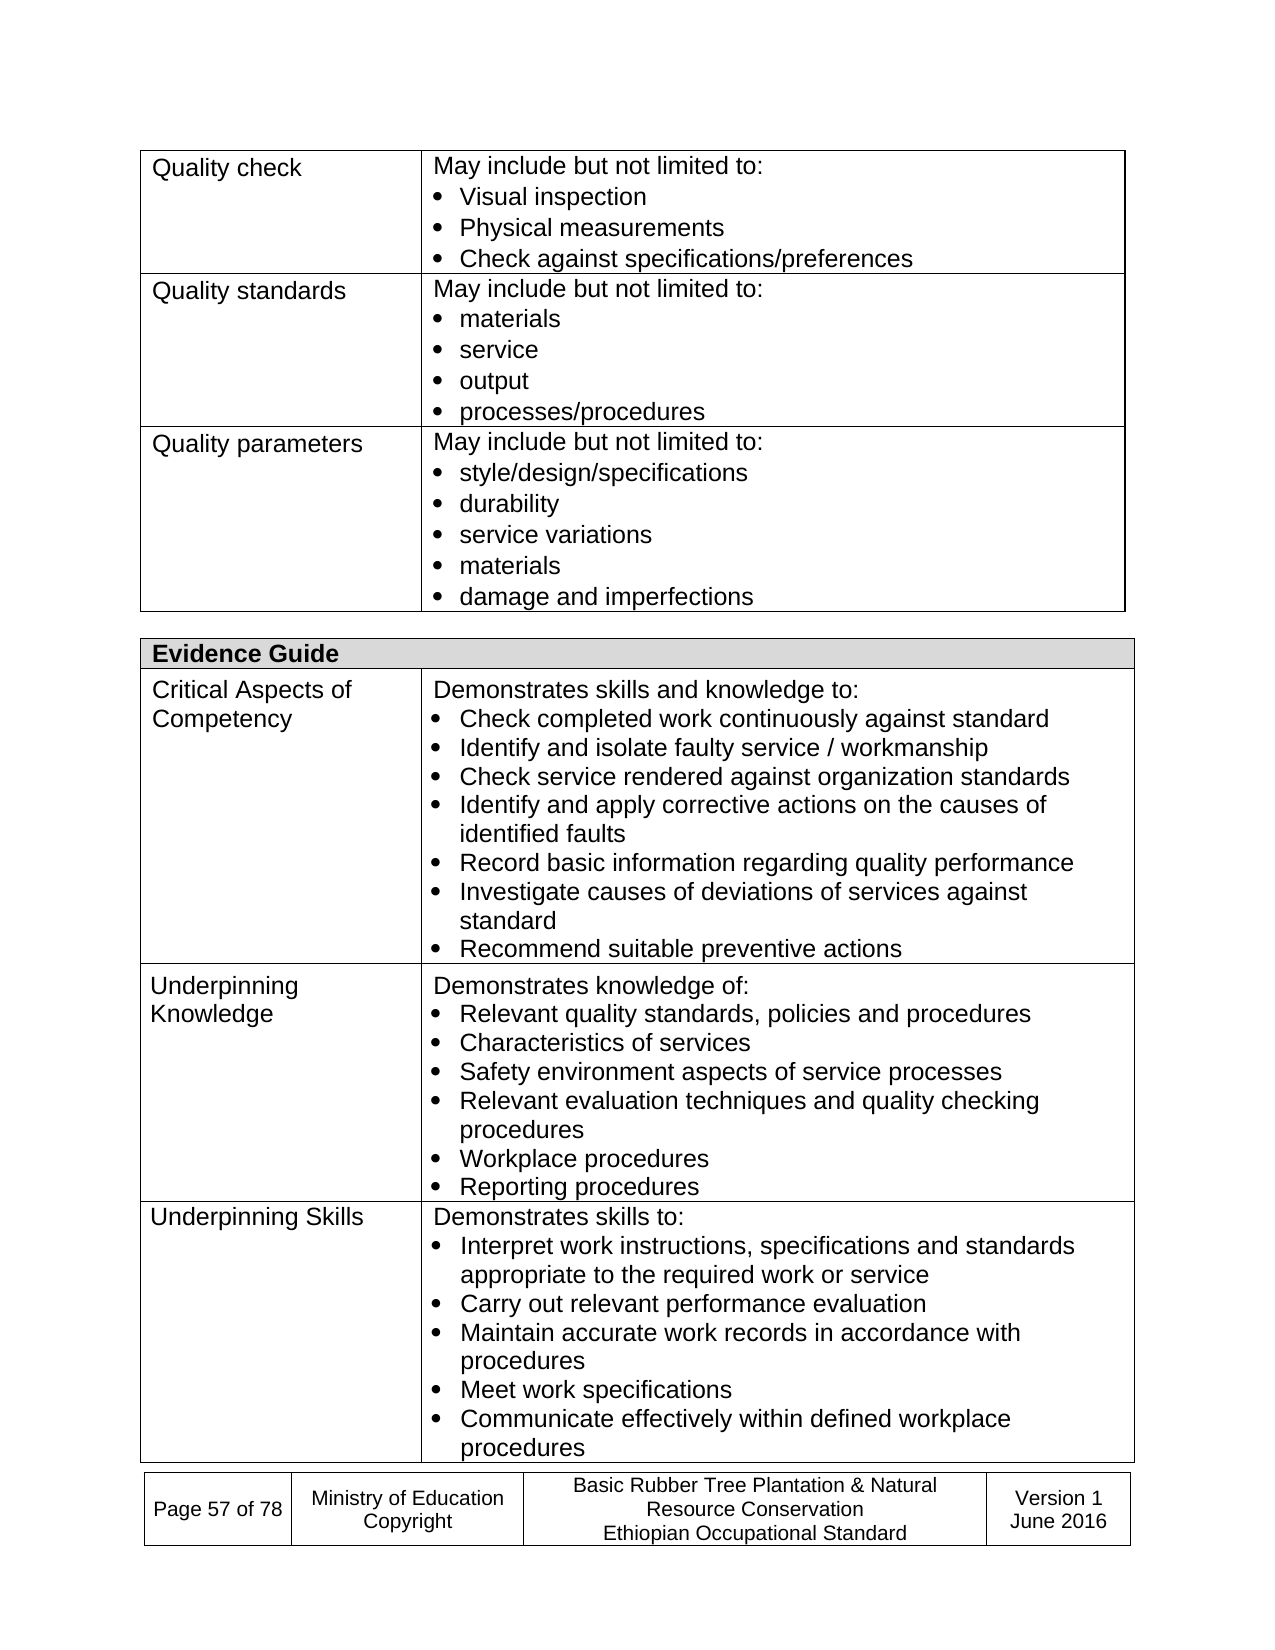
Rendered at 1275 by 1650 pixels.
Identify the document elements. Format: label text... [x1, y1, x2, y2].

table_cell Quality parameters [141, 427, 421, 611]
table_cell Demonstrates skills to: Interpret work instructions, specifications and standards appropriate to the required work or service Carry out relevant performance evaluation Maintain accurate work records in accordance with procedures Meet work specifications Communicate effectively within defined workplace procedures [422, 1202, 1134, 1462]
table_cell Demonstrates skills and knowledge to: Check completed work continuously against standard Identify and isolate faulty service / workmanship Check service rendered against organization standards Identify and apply corrective actions on the causes of identified faults Record basic information regarding quality performance Investigate causes of deviations of services against standard Recommend suitable preventive actions [422, 669, 1134, 963]
table_cell Underpinning Skills [141, 1202, 421, 1462]
table_cell Quality check [141, 151, 421, 273]
table_cell May include but not limited to: materials service output processes/procedures [422, 274, 1124, 426]
table_cell Underpinning Knowledge [141, 964, 421, 1201]
table_cell May include but not limited to: style/design/specifications durability service variations materials damage and imperfections [422, 427, 1124, 611]
table_header Evidence Guide [141, 639, 1134, 668]
table_cell May include but not limited to: Visual inspection Physical measurements Check against specifications/preferences [422, 151, 1124, 273]
table_cell Critical Aspects of Competency [141, 669, 421, 963]
table_cell Quality standards [141, 274, 421, 426]
table_cell Demonstrates knowledge of: Relevant quality standards, policies and procedures Characteristics of services Safety environment aspects of service processes Relevant evaluation techniques and quality checking procedures Workplace procedures Reporting procedures [422, 964, 1134, 1201]
